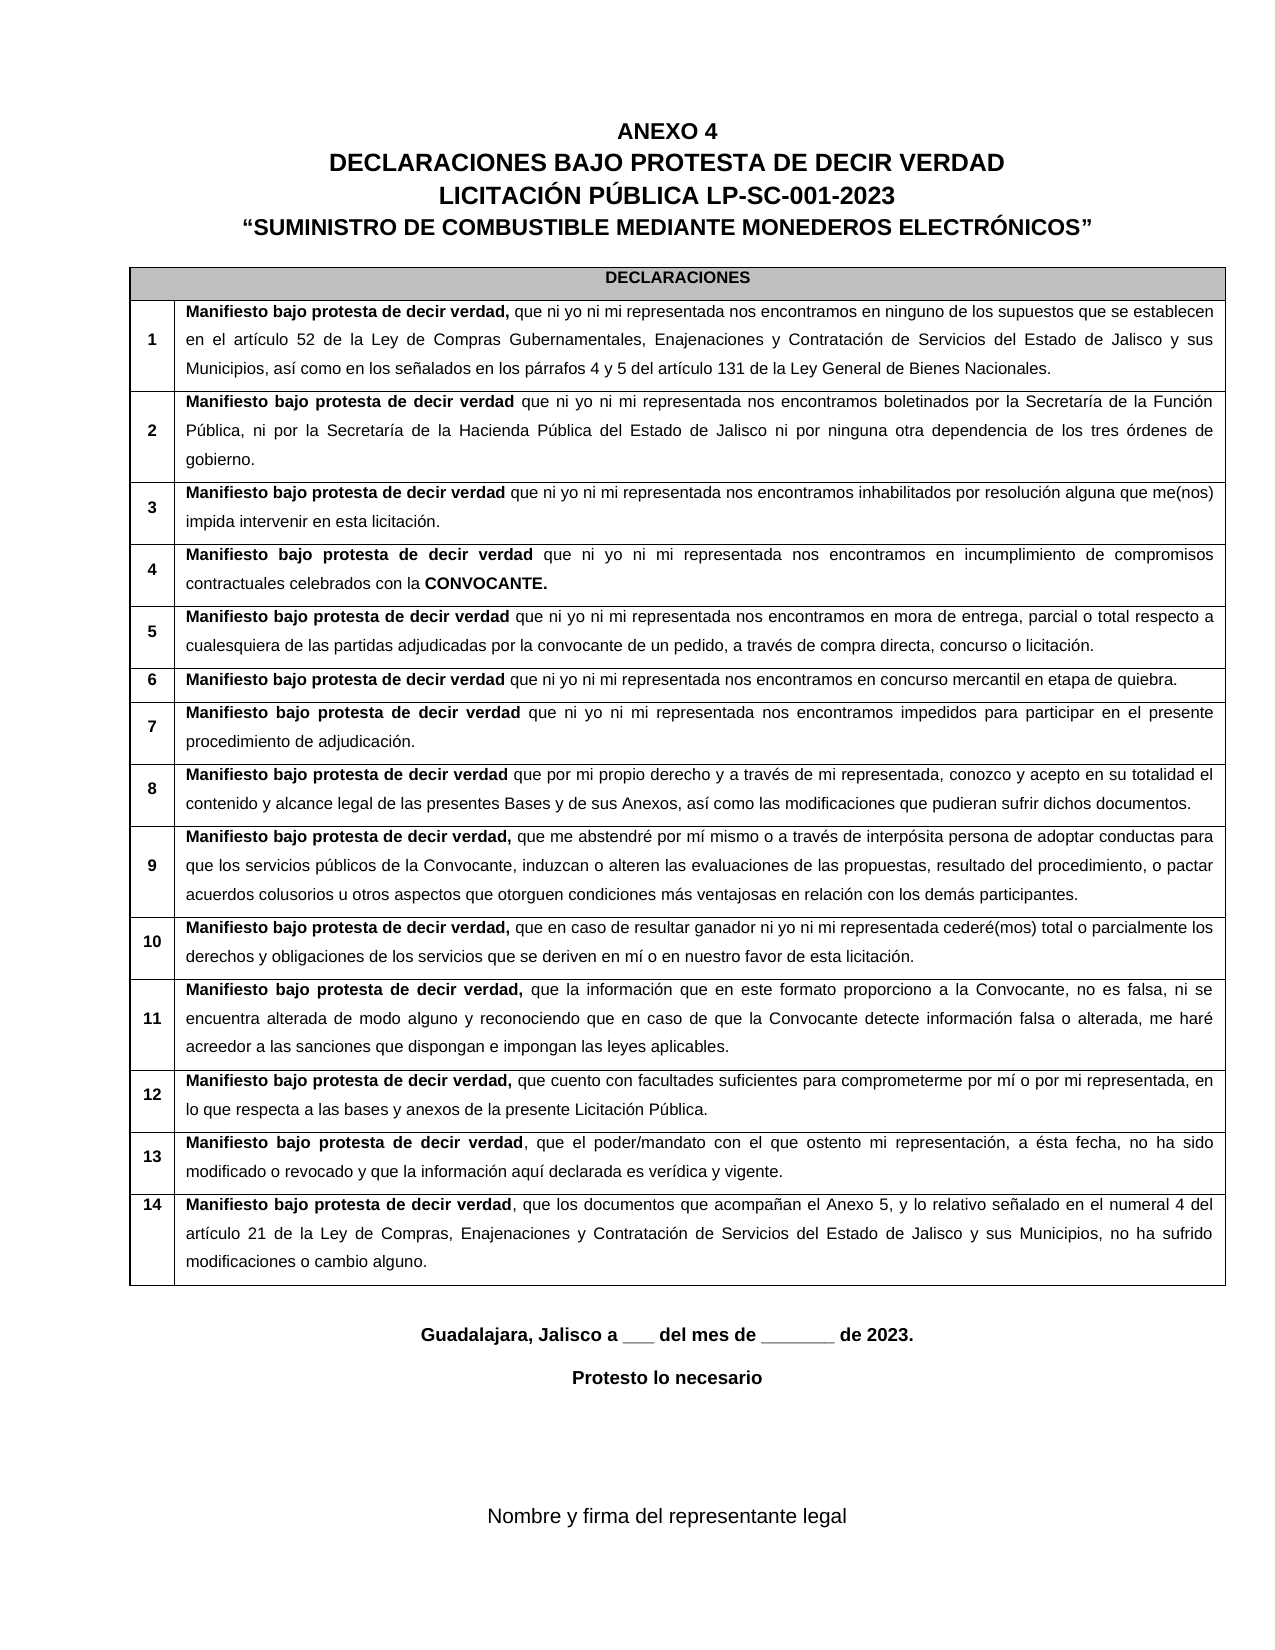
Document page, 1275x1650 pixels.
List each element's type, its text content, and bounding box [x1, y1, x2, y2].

table_cell 7 [131, 703, 174, 764]
table_cell 14 [131, 1195, 174, 1284]
table_cell 6 [131, 669, 174, 702]
text DECLARACIONES BAJO PROTESTA DE DECIR VERDAD [118, 148, 1216, 177]
table_header DECLARACIONES [131, 268, 1225, 300]
text Guadalajara, Jalisco a ___ del mes de _______ de 2023. [118, 1324, 1216, 1346]
text Nombre y firma del representante legal [118, 1504, 1216, 1528]
table_cell Manifiesto bajo protesta de decir verdad que ni yo ni mi representada nos encontramos en mora de entrega, parcial o total respecto a cualesquiera de las partidas adjudicadas por la convocante de un pedido, a través de compra directa, concurso o licitación. [175, 607, 1225, 668]
text ANEXO 4 [118, 118, 1216, 144]
table_cell 13 [131, 1133, 174, 1194]
text “SUMINISTRO DE COMBUSTIBLE MEDIANTE MONEDEROS ELECTRÓNICOS” [118, 214, 1216, 241]
table_cell Manifiesto bajo protesta de decir verdad que ni yo ni mi representada nos encontramos boletinados por la Secretaría de la Función Pública, ni por la Secretaría de la Hacienda Pública del Estado de Jalisco ni por ninguna otra dependencia de los tres órdenes de gobierno. [175, 392, 1225, 482]
text Protesto lo necesario [118, 1367, 1216, 1389]
table_cell 5 [131, 607, 174, 668]
table_cell Manifiesto bajo protesta de decir verdad que ni yo ni mi representada nos encontramos inhabilitados por resolución alguna que me(nos) impida intervenir en esta licitación. [175, 483, 1225, 544]
table_cell 2 [131, 392, 174, 482]
table_cell Manifiesto bajo protesta de decir verdad, que me abstendré por mí mismo o a través de interpósita persona de adoptar conductas para que los servicios públicos de la Convocante, induzcan o alteren las evaluaciones de las propuestas, resultado del procedimiento, o pactar acuerdos colusorios u otros aspectos que otorguen condiciones más ventajosas en relación con los demás participantes. [175, 827, 1225, 917]
table_cell 3 [131, 483, 174, 544]
table_cell 1 [131, 301, 174, 391]
table_cell 8 [131, 765, 174, 826]
table_cell Manifiesto bajo protesta de decir verdad que ni yo ni mi representada nos encontramos impedidos para participar en el presente procedimiento de adjudicación. [175, 703, 1225, 764]
table_cell 9 [131, 827, 174, 917]
table_cell Manifiesto bajo protesta de decir verdad que ni yo ni mi representada nos encontramos en concurso mercantil en etapa de quiebra. [175, 669, 1225, 702]
table_cell 10 [131, 918, 174, 979]
table_cell Manifiesto bajo protesta de decir verdad, que ni yo ni mi representada nos encontramos en ninguno de los supuestos que se establecen en el artículo 52 de la Ley de Compras Gubernamentales, Enajenaciones y Contratación de Servicios del Estado de Jalisco y sus Municipios, así como en los señalados en los párrafos 4 y 5 del artículo 131 de la Ley General de Bienes Nacionales. [175, 301, 1225, 391]
table_cell Manifiesto bajo protesta de decir verdad que por mi propio derecho y a través de mi representada, conozco y acepto en su totalidad el contenido y alcance legal de las presentes Bases y de sus Anexos, así como las modificaciones que pudieran sufrir dichos documentos. [175, 765, 1225, 826]
table_cell Manifiesto bajo protesta de decir verdad, que los documentos que acompañan el Anexo 5, y lo relativo señalado en el numeral 4 del artículo 21 de la Ley de Compras, Enajenaciones y Contratación de Servicios del Estado de Jalisco y sus Municipios, no ha sufrido modificaciones o cambio alguno. [175, 1195, 1225, 1284]
table_cell 4 [131, 545, 174, 606]
table_cell Manifiesto bajo protesta de decir verdad, que en caso de resultar ganador ni yo ni mi representada cederé(mos) total o parcialmente los derechos y obligaciones de los servicios que se deriven en mí o en nuestro favor de esta licitación. [175, 918, 1225, 979]
table_cell Manifiesto bajo protesta de decir verdad que ni yo ni mi representada nos encontramos en incumplimiento de compromisos contractuales celebrados con la CONVOCANTE. [175, 545, 1225, 606]
table_cell Manifiesto bajo protesta de decir verdad, que cuento con facultades suficientes para comprometerme por mí o por mi representada, en lo que respecta a las bases y anexos de la presente Licitación Pública. [175, 1071, 1225, 1132]
table_cell 12 [131, 1071, 174, 1132]
text LICITACIÓN PÚBLICA LP-SC-001-2023 [118, 181, 1216, 210]
table_cell 11 [131, 980, 174, 1069]
table_cell Manifiesto bajo protesta de decir verdad, que el poder/mandato con el que ostento mi representación, a ésta fecha, no ha sido modificado o revocado y que la información aquí declarada es verídica y vigente. [175, 1133, 1225, 1194]
table_cell Manifiesto bajo protesta de decir verdad, que la información que en este formato proporciono a la Convocante, no es falsa, ni se encuentra alterada de modo alguno y reconociendo que en caso de que la Convocante detecte información falsa o alterada, me haré acreedor a las sanciones que dispongan e impongan las leyes aplicables. [175, 980, 1225, 1069]
